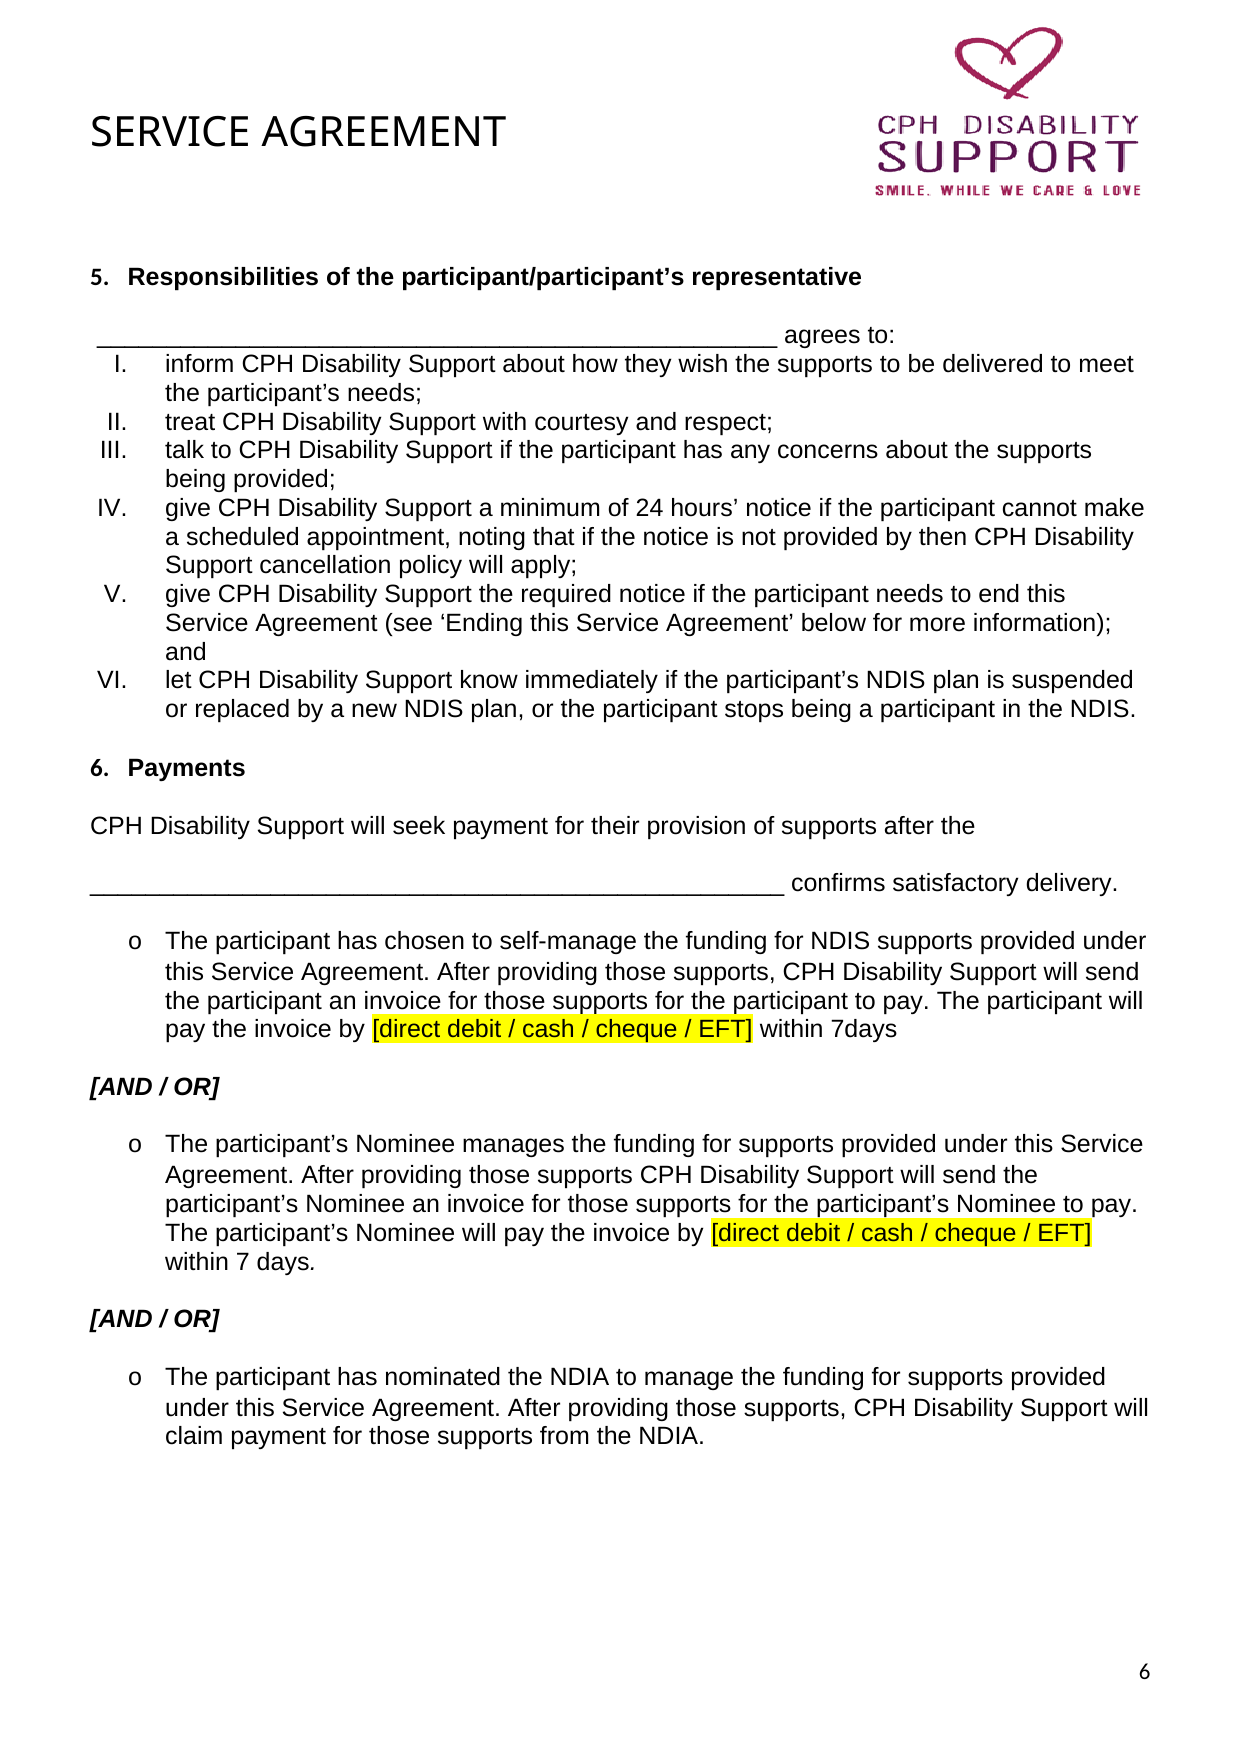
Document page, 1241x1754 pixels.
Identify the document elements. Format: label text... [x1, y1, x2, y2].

list The participant’s Nominee manages the funding for supports provided under this Service Agreement. After providing those supports CPH Disability Support will send the participant’s Nominee an invoice for those supports for the participant’s Nominee to pay. The participant’s Nominee will pay the invoice by [direct debit / cash / cheque / EFT] within 7 days. [127, 1129, 1150, 1275]
text __________________________________________________ confirms satisfactory delivery. [90, 868, 1150, 897]
list treat CPH Disability Support with courtesy and respect; [127, 407, 1150, 435]
text CPH Disability Support will seek payment for their provision of supports after the [90, 811, 1150, 840]
list The participant has chosen to self-manage the funding for NDIS supports provided under this Service Agreement. After providing those supports, CPH Disability Support will send the participant an invoice for those supports for the participant to pay. The participant will pay the invoice by [direct debit / cash / cheque / EFT] within 7days [127, 926, 1150, 1043]
list let CPH Disability Support know immediately if the participant’s NDIS plan is suspended or replaced by a new NDIS plan, or the participant stops being a participant in the NDIS. [127, 665, 1150, 723]
list Responsibilities of the participant/participant’s representative [90, 261, 1150, 292]
text [AND / OR] [90, 1304, 1150, 1333]
list The participant has nominated the NDIA to manage the funding for supports provided under this Service Agreement. After providing those supports, CPH Disability Support will claim payment for those supports from the NDIA. [127, 1362, 1150, 1450]
list give CPH Disability Support a minimum of 24 hours’ notice if the participant cannot make a scheduled appointment, noting that if the notice is not provided by then CPH Disability Support cancellation policy will apply; [127, 493, 1150, 579]
list talk to CPH Disability Support if the participant has any concerns about the supports being provided; [127, 435, 1150, 493]
text _________________________________________________ agrees to: [90, 320, 1150, 349]
list inform CPH Disability Support about how they wish the supports to be delivered to meet the participant’s needs; [127, 349, 1150, 407]
text [AND / OR] [90, 1072, 1150, 1101]
list give CPH Disability Support the required notice if the participant needs to end this Service Agreement (see ‘Ending this Service Agreement’ below for more information); and [127, 579, 1150, 665]
list Payments [90, 752, 1150, 782]
picture [864, 25, 1151, 200]
